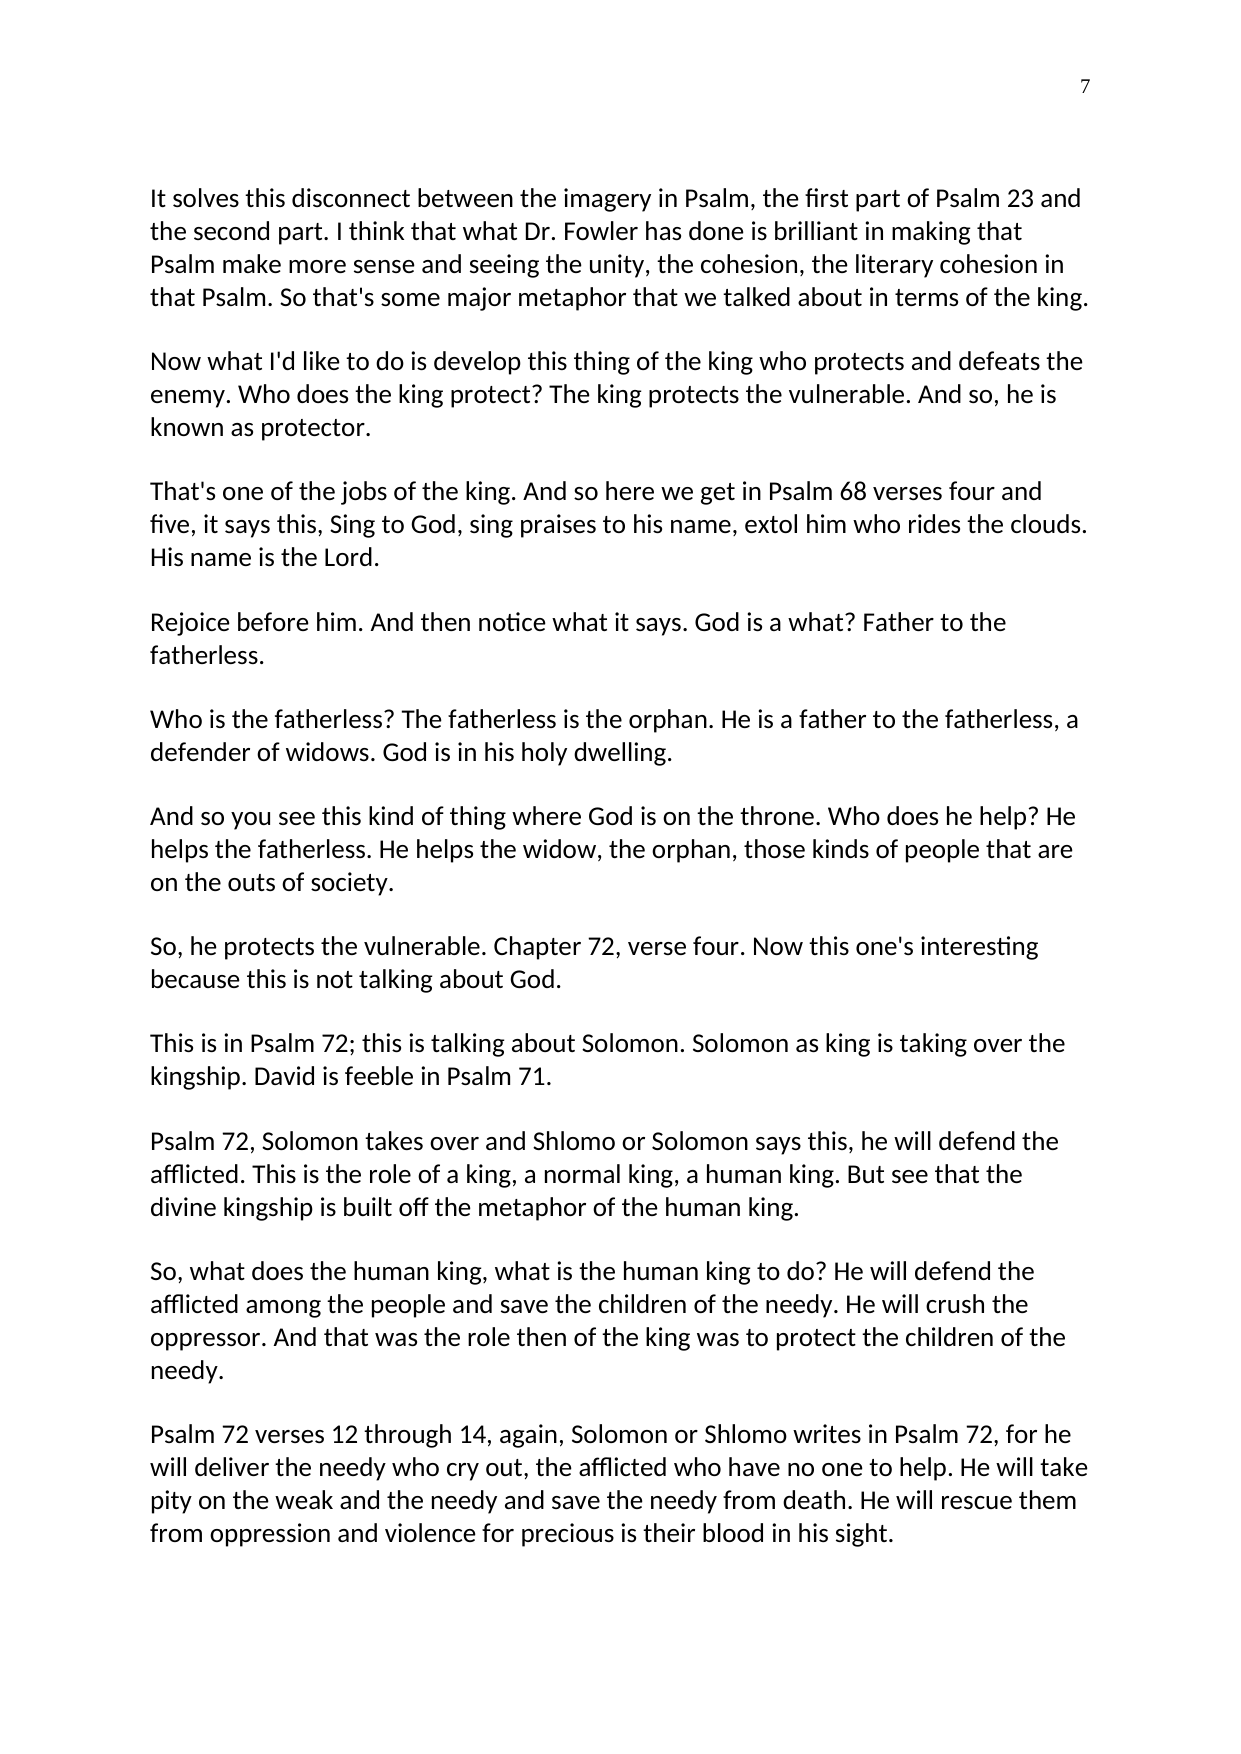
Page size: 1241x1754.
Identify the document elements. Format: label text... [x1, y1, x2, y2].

text Who is the fatherless? The fatherless is the orphan. He is a father to the fatherless, a defender of widows. God is in his holy dwelling. [150, 702, 1090, 768]
text Rejoice before him. And then notice what it says. God is a what? Father to the fatherless. [150, 605, 1090, 671]
text That's one of the jobs of the king. And so here we get in Psalm 68 verses four and five, it says this, Sing to God, sing praises to his name, extol him who rides the clouds. His name is the Lord. [150, 474, 1090, 574]
text So, he protects the vulnerable. Chapter 72, verse four. Now this one's interesting because this is not talking about God. [150, 929, 1090, 995]
text And so you see this kind of thing where God is on the throne. Who does he help? He helps the fatherless. He helps the widow, the orphan, those kinds of people that are on the outs of society. [150, 799, 1090, 898]
text It solves this disconnect between the imagery in Psalm, the first part of Psalm 23 and the second part. I think that what Dr. Fowler has done is brilliant in making that Psalm make more sense and seeing the unity, the cohesion, the literary cohesion in that Psalm. So that's some major metaphor that we talked about in terms of the king. [150, 181, 1090, 313]
text So, what does the human king, what is the human king to do? He will defend the afflicted among the people and save the children of the needy. He will crush the oppressor. And that was the role then of the king was to protect the children of the needy. [150, 1254, 1090, 1386]
text Now what I'd like to do is develop this thing of the king who protects and defeats the enemy. Who does the king protect? The king protects the vulnerable. And so, he is known as protector. [150, 344, 1090, 443]
text This is in Psalm 72; this is talking about Solomon. Solomon as king is taking over the kingship. David is feeble in Psalm 71. [150, 1027, 1090, 1093]
text Psalm 72 verses 12 through 14, again, Solomon or Shlomo writes in Psalm 72, for he will deliver the needy who cry out, the afflicted who have no one to help. He will take pity on the weak and the needy and save the needy from death. He will rescue them from oppression and violence for precious is their blood in his sight. [150, 1417, 1090, 1549]
text Psalm 72, Solomon takes over and Shlomo or Solomon says this, he will defend the afflicted. This is the role of a king, a normal king, a human king. But see that the divine kingship is built off the metaphor of the human king. [150, 1124, 1090, 1223]
